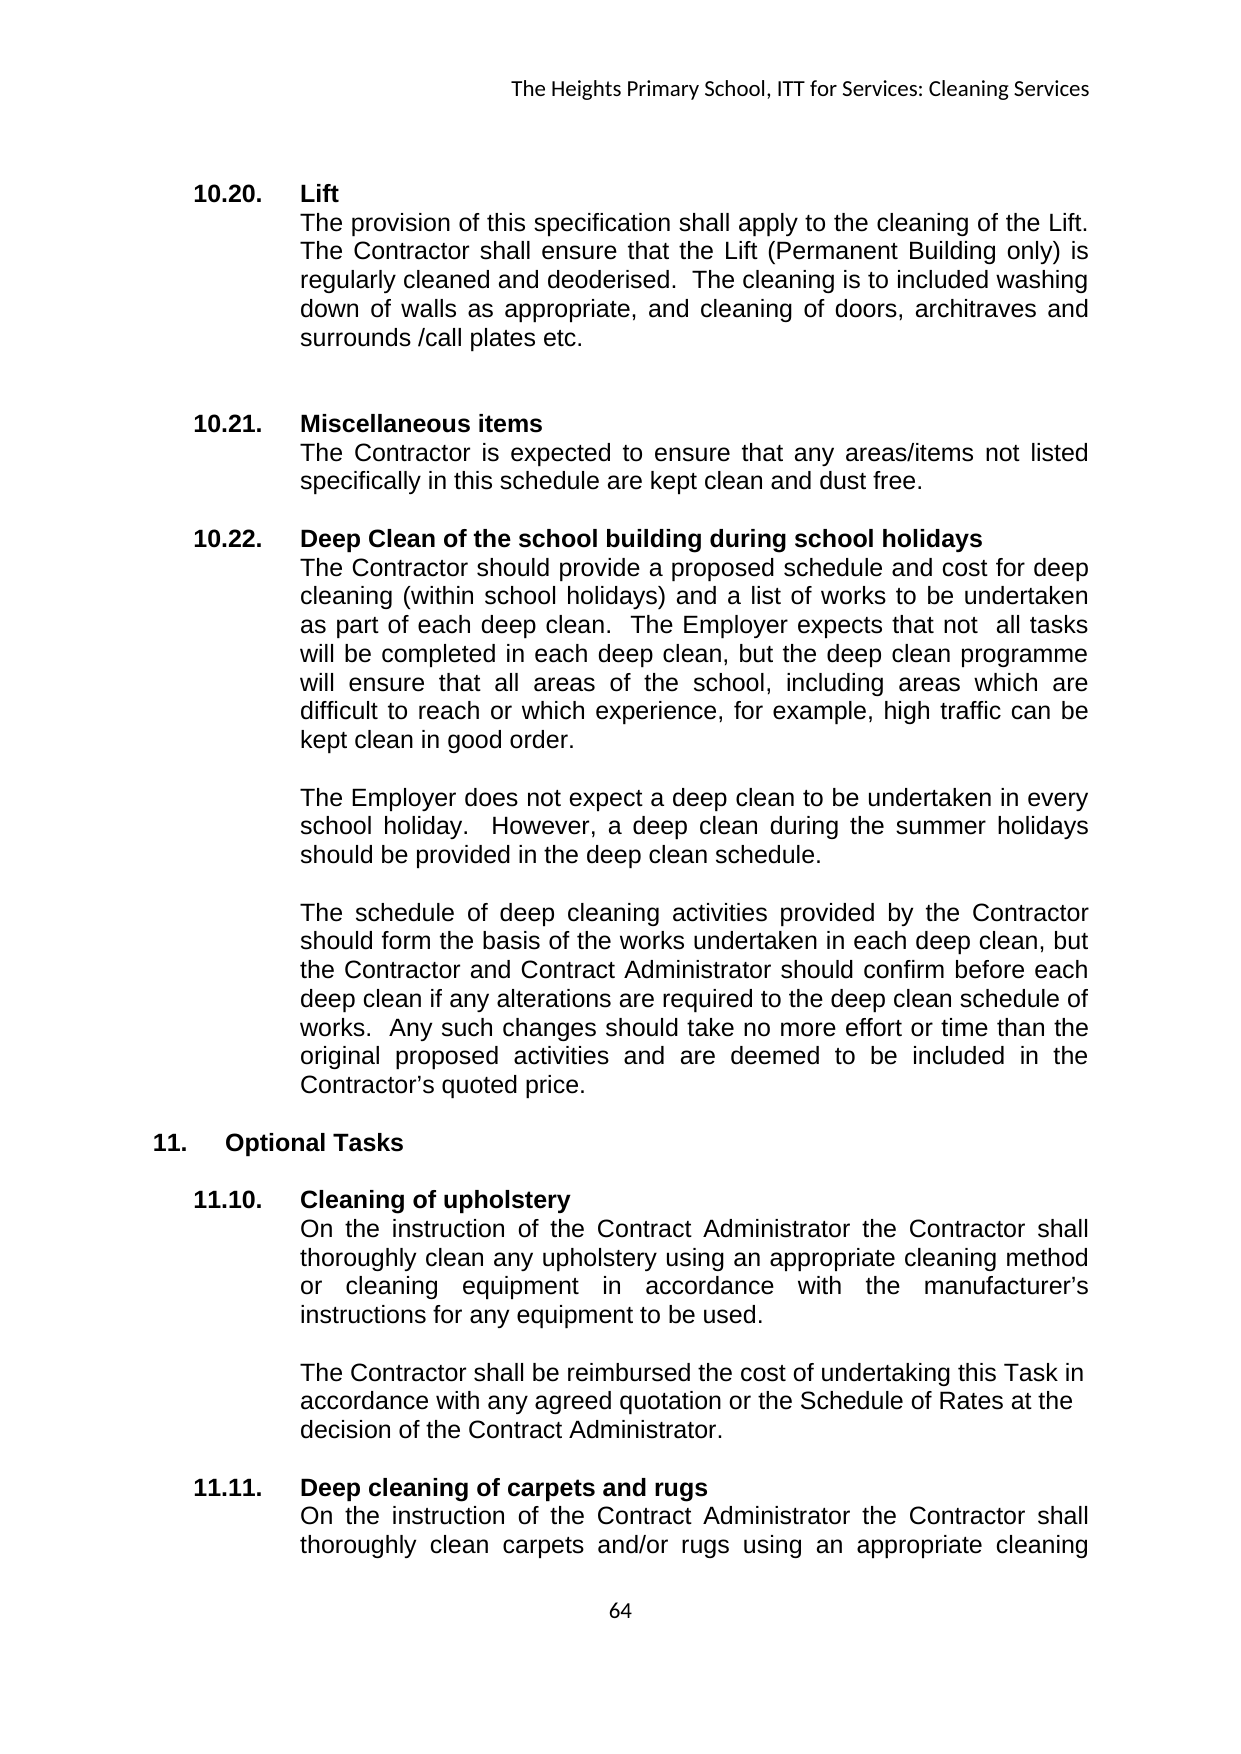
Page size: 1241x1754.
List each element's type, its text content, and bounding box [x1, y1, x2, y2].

text On the instruction of the Contract Administrator the Contractor shall thoroughly clean any upholstery using an appropriate cleaning method or cleaning equipment in accordance with the manufacturer’s instructions for any equipment to be used. [300, 1214, 1090, 1329]
list Optional Tasks [187, 1127, 1090, 1156]
text accordance with any agreed quotation or the Schedule of Rates at the [300, 1386, 1090, 1415]
list Miscellaneous items [262, 409, 1090, 437]
list Lift [262, 179, 1090, 207]
list Deep Clean of the school building during school holidays [262, 524, 1090, 552]
text decision of the Contract Administrator. [300, 1415, 1090, 1444]
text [300, 1501, 1090, 1559]
text The schedule of deep cleaning activities provided by the Contractor should form the basis of the works undertaken in each deep clean, but the Contractor and Contract Administrator should confirm before each deep clean if any alterations are required to the deep clean schedule of works. Any such changes should take no more effort or time than the original proposed activities and are deemed to be included in the Contractor’s quoted price. [300, 897, 1090, 1099]
text The provision of this specification shall apply to the cleaning of the Lift. The Contractor shall ensure that the Lift (Permanent Building only) is regularly cleaned and deoderised. The cleaning is to included washing down of walls as appropriate, and cleaning of doors, architraves and surrounds /call plates etc. [300, 207, 1090, 351]
text The Employer does not expect a deep clean to be undertaken in every school holiday. However, a deep clean during the summer holidays should be provided in the deep clean schedule. [300, 782, 1090, 869]
text The Contractor shall be reimbursed the cost of undertaking this Task in [300, 1357, 1090, 1386]
list Cleaning of upholstery [262, 1185, 1090, 1214]
text The Contractor should provide a proposed schedule and cost for deep cleaning (within school holidays) and a list of works to be undertaken as part of each deep clean. The Employer expects that not all tasks will be completed in each deep clean, but the deep clean programme will ensure that all areas of the school, including areas which are difficult to reach or which experience, for example, high traffic can be kept clean in good order. [300, 552, 1090, 754]
text The Contractor is expected to ensure that any areas/items not listed specifically in this schedule are kept clean and dust free. [300, 437, 1090, 495]
list Deep cleaning of carpets and rugs [262, 1472, 1090, 1501]
